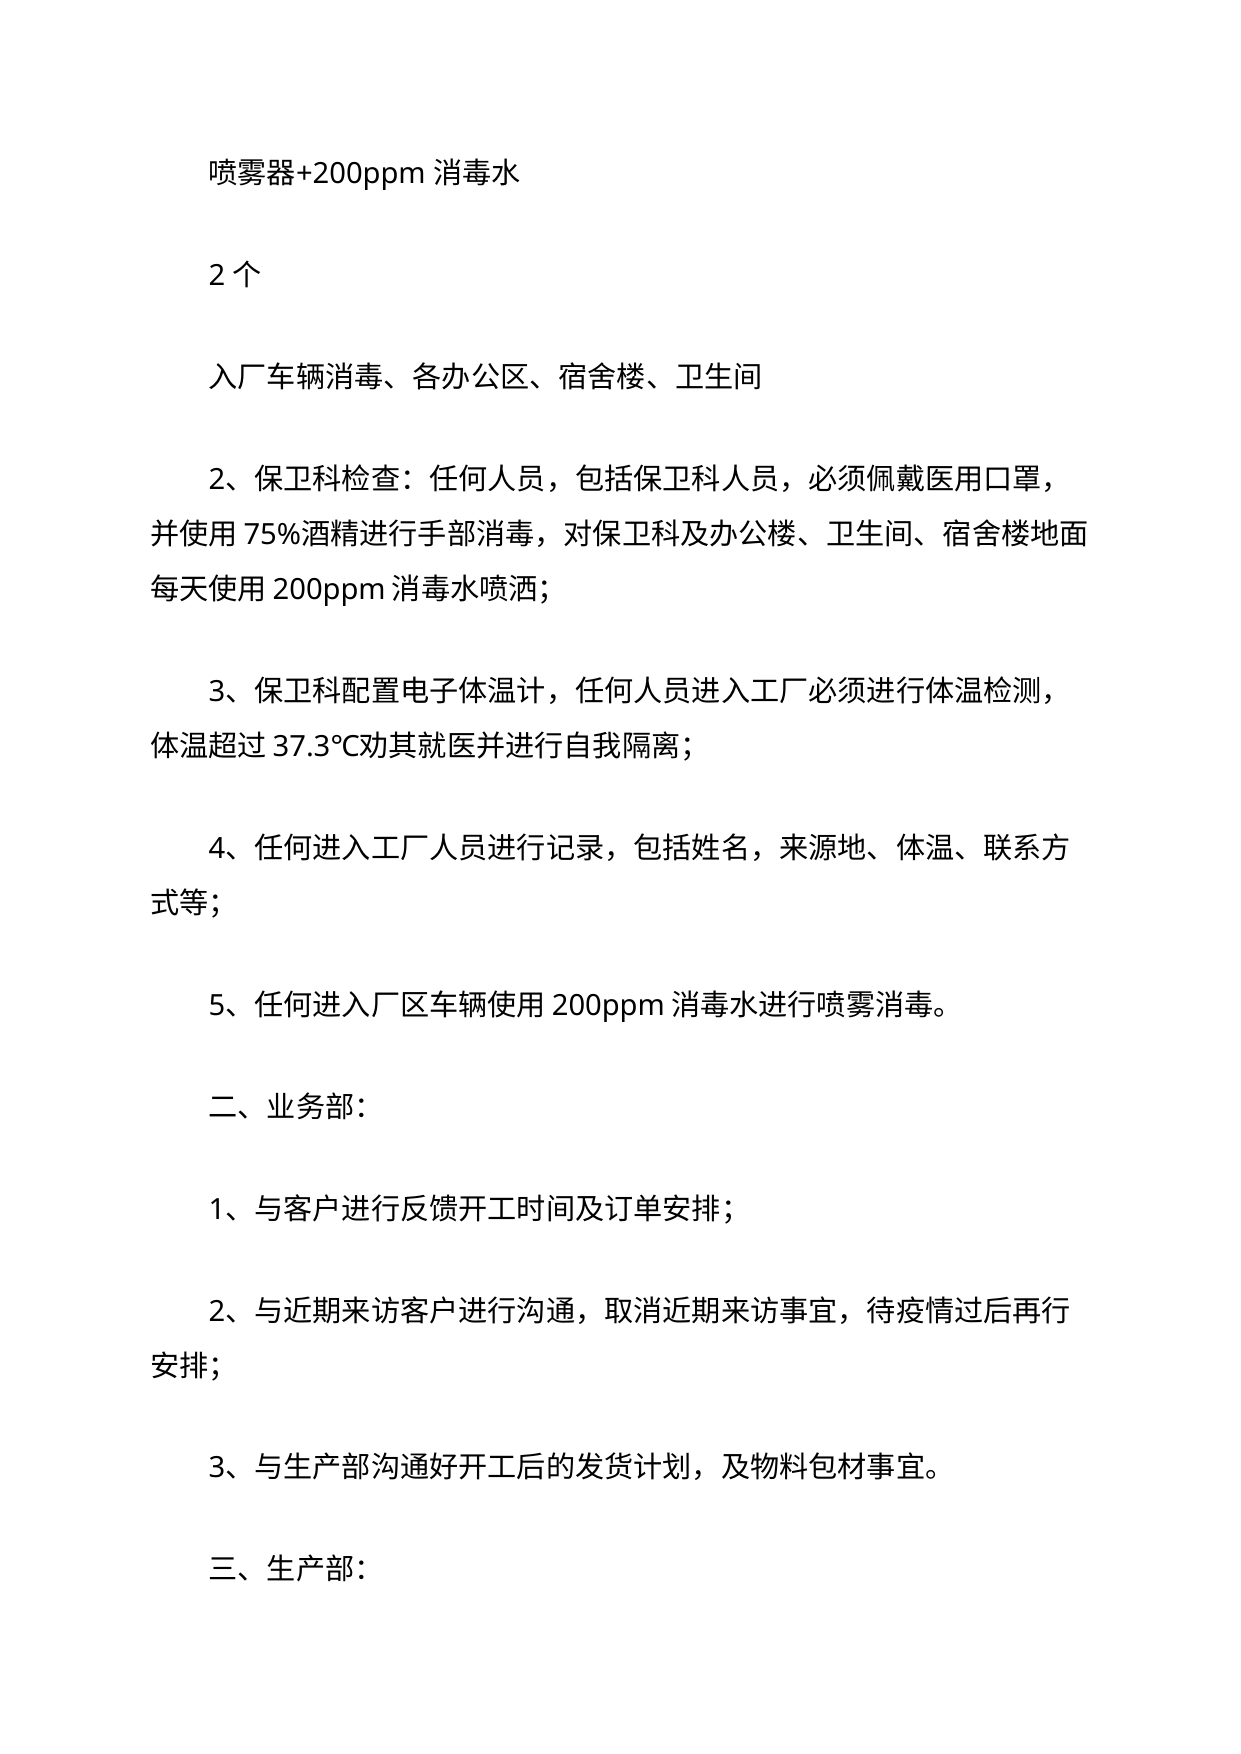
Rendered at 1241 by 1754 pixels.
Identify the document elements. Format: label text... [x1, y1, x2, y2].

text 4、任何进入工厂人员进行记录，包括姓名，来源地、体温、联系方式等； [150, 825, 1090, 922]
text 2、保卫科检查：任何人员，包括保卫科人员，必须佩戴医用口罩，并使用75%酒精进行手部消毒，对保卫科及办公楼、卫生间、宿舍楼地面每天使用200ppm消毒水喷洒； [150, 456, 1090, 608]
text 二、业务部： [150, 1083, 1090, 1126]
text 3、保卫科配置电子体温计，任何人员进入工厂必须进行体温检测，体温超过37.3℃劝其就医并进行自我隔离； [150, 668, 1090, 765]
text 三、生产部： [150, 1546, 1090, 1588]
text 5、任何进入厂区车辆使用200ppm消毒水进行喷雾消毒。 [150, 981, 1090, 1024]
text 3、与生产部沟通好开工后的发货计划，及物料包材事宜。 [150, 1444, 1090, 1486]
text 2、与近期来访客户进行沟通，取消近期来访事宜，待疫情过后再行安排； [150, 1287, 1090, 1384]
text 喷雾器+200ppm 消毒水 [150, 150, 1090, 192]
text 2 个 [150, 252, 1090, 294]
text 入厂车辆消毒、各办公区、宿舍楼、卫生间 [150, 354, 1090, 396]
text 1、与客户进行反馈开工时间及订单安排； [150, 1185, 1090, 1228]
